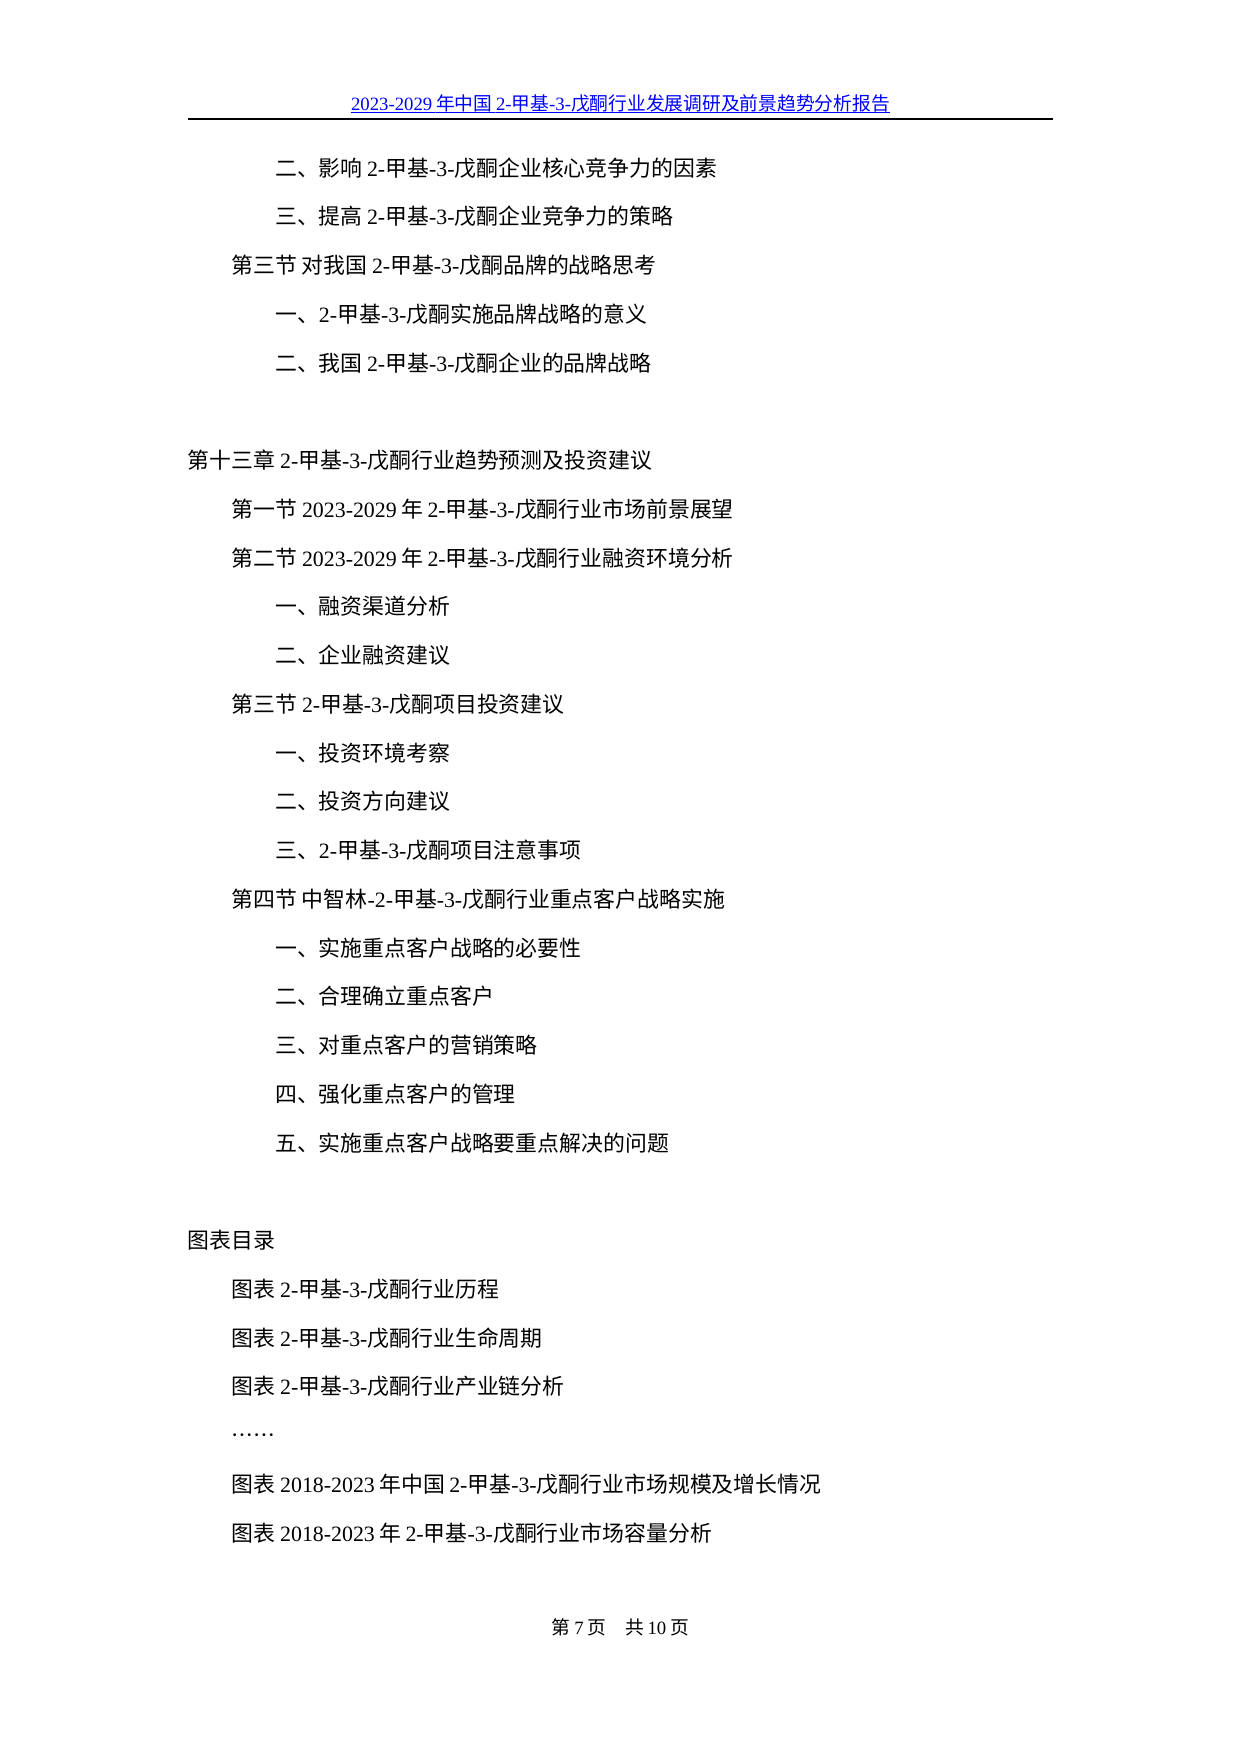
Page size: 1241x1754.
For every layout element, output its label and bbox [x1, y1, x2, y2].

text [187, 150, 1053, 1548]
